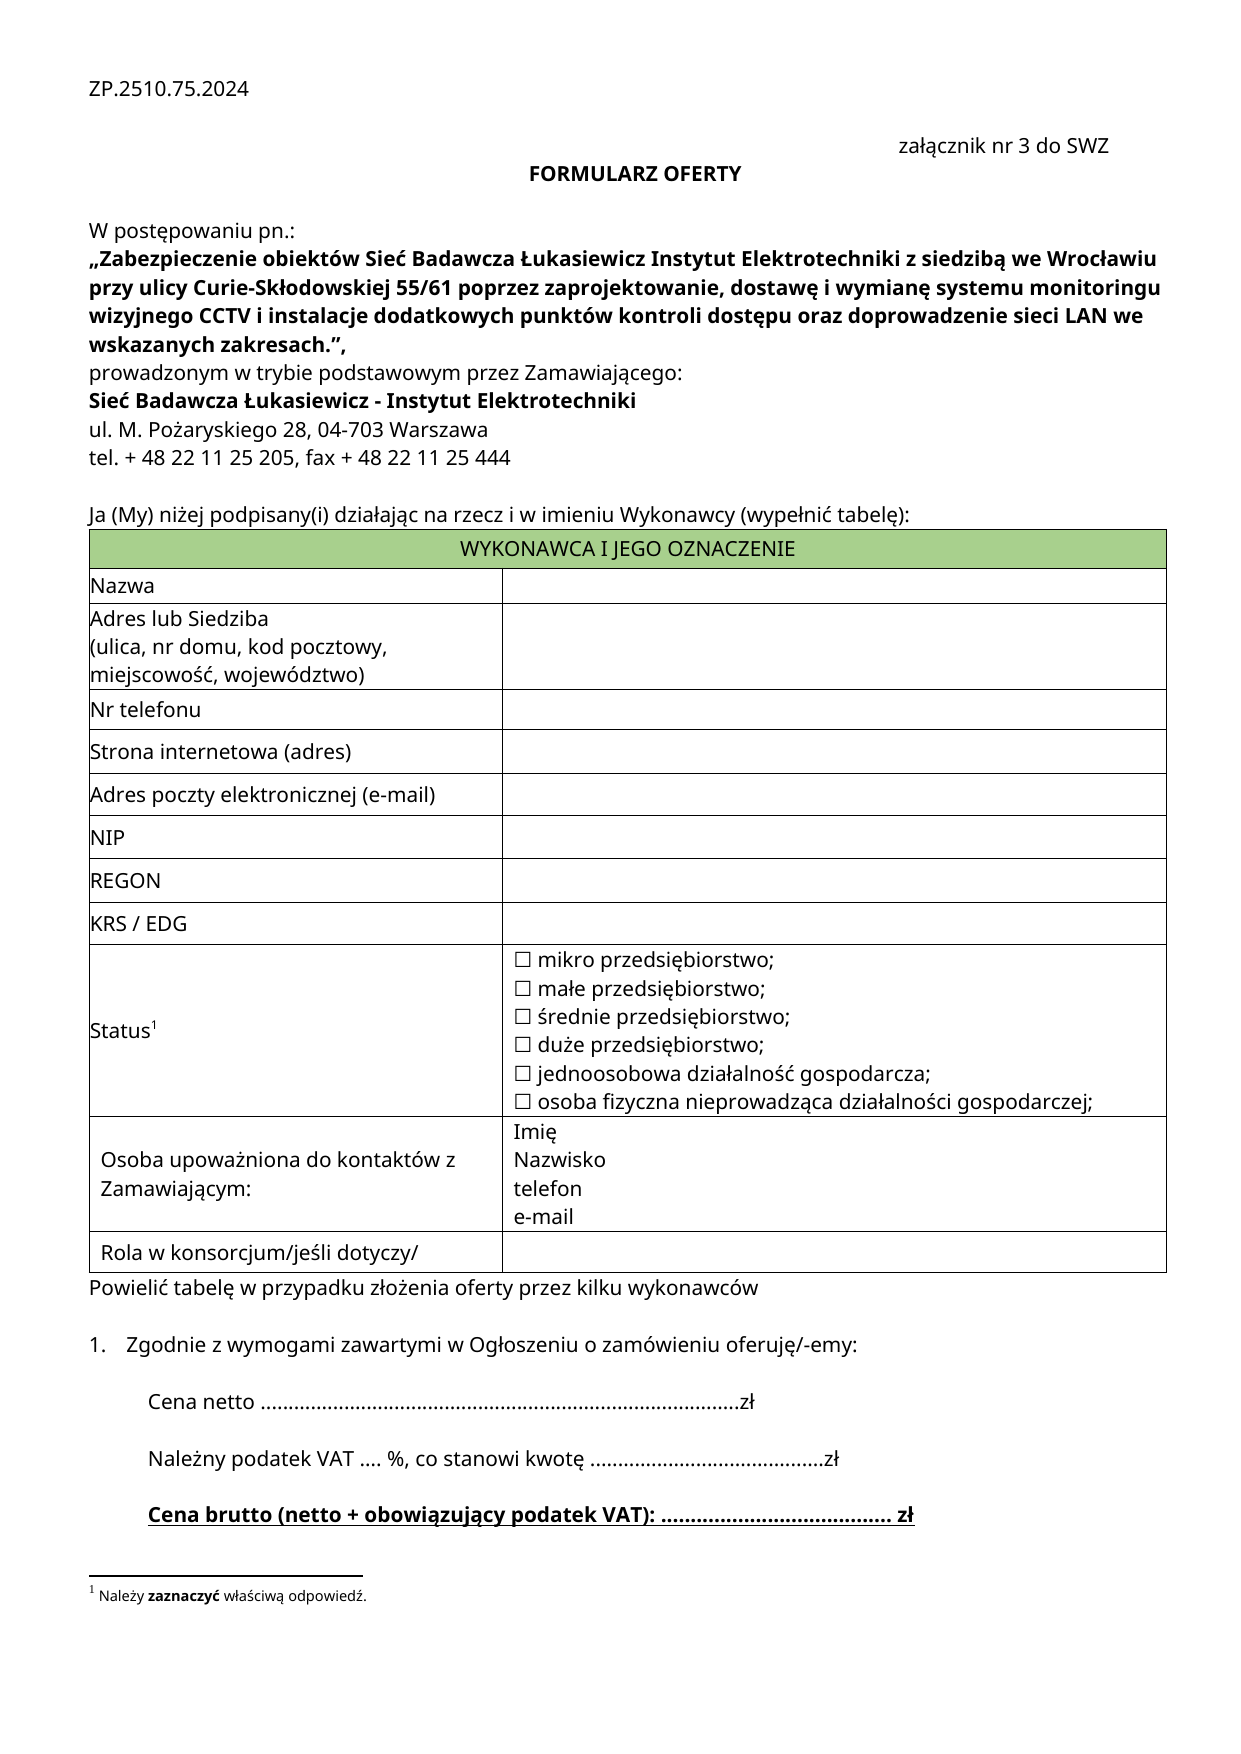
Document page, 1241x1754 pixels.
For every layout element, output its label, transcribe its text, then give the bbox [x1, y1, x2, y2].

table_cell [503, 816, 1166, 858]
table_cell Rola w konsorcjum/jeśli dotyczy/ [90, 1232, 502, 1272]
table_cell [503, 859, 1166, 902]
text Cena brutto (netto + obowiązujący podatek VAT): ....................................... zł [148, 1501, 1181, 1529]
text Ja (My) niżej podpisany(i) działając na rzecz i w imieniu Wykonawcy (wypełnić tabelę): [89, 500, 1181, 529]
table_cell Osoba upoważniona do kontaktów z Zamawiającym: [90, 1117, 502, 1231]
table_cell REGON [90, 859, 502, 902]
table_cell Status [90, 945, 502, 1116]
table_cell [503, 604, 1166, 689]
table_cell [503, 690, 1166, 728]
text załącznik nr 3 do SWZ [752, 131, 1181, 159]
table_cell Imię Nazwisko telefon e-mail [503, 1117, 1166, 1231]
table_cell NIP [90, 816, 502, 858]
text Cena netto ......................................................................................zł [148, 1387, 1181, 1415]
text Sieć Badawcza Łukasiewicz - Instytut Elektrotechniki [89, 387, 1181, 415]
table_header WYKONAWCA I JEGO OZNACZENIE [90, 530, 1166, 568]
table_cell [503, 1232, 1166, 1272]
table_cell KRS / EDG [90, 903, 502, 944]
text tel. + 48 22 11 25 205, fax + 48 22 11 25 444 [89, 443, 1181, 472]
table_cell Strona internetowa (adres) [90, 730, 502, 773]
table_cell Nr telefonu [90, 690, 502, 728]
text Należny podatek VAT …. %, co stanowi kwotę ..........................................zł [148, 1444, 1181, 1472]
table_cell [503, 903, 1166, 944]
text ul. M. Pożaryskiego 28, 04-703 Warszawa [89, 415, 1181, 443]
text prowadzonym w trybie podstawowym przez Zamawiającego: [89, 358, 1181, 387]
table_cell [503, 730, 1166, 773]
list Zgodnie z wymogami zawartymi w Ogłoszeniu o zamówieniu oferuję/-emy: [89, 1330, 1181, 1358]
table_cell Adres lub Siedziba (ulica, nr domu, kod pocztowy, miejscowość, województwo) [90, 604, 502, 689]
text FORMULARZ OFERTY [89, 159, 1181, 188]
text W postępowaniu pn.: „Zabezpieczenie obiektów Sieć Badawcza Łukasiewicz Instytut Elektrotechniki z siedzibą we Wrocławiu przy ulicy Curie-Skłodowskiej 55/61 poprzez zaprojektowanie, dostawę i wymianę systemu monitoringu wizyjnego CCTV i instalacje dodatkowych punktów kontroli dostępu oraz doprowadzenie sieci LAN we wskazanych zakresach.”, [89, 216, 1181, 358]
table_cell Nazwa [90, 569, 502, 603]
table_cell [503, 774, 1166, 815]
table_cell mikro przedsiębiorstwo; małe przedsiębiorstwo; średnie przedsiębiorstwo; duże przedsiębiorstwo; ☐ jednoosobowa działalność gospodarcza; osoba fizyczna nieprowadząca działalności gospodarczej; [503, 945, 1166, 1116]
table_cell Adres poczty elektronicznej (e-mail) [90, 774, 502, 815]
text Powielić tabelę w przypadku złożenia oferty przez kilku wykonawców [89, 1273, 1181, 1301]
table_cell [503, 569, 1166, 603]
